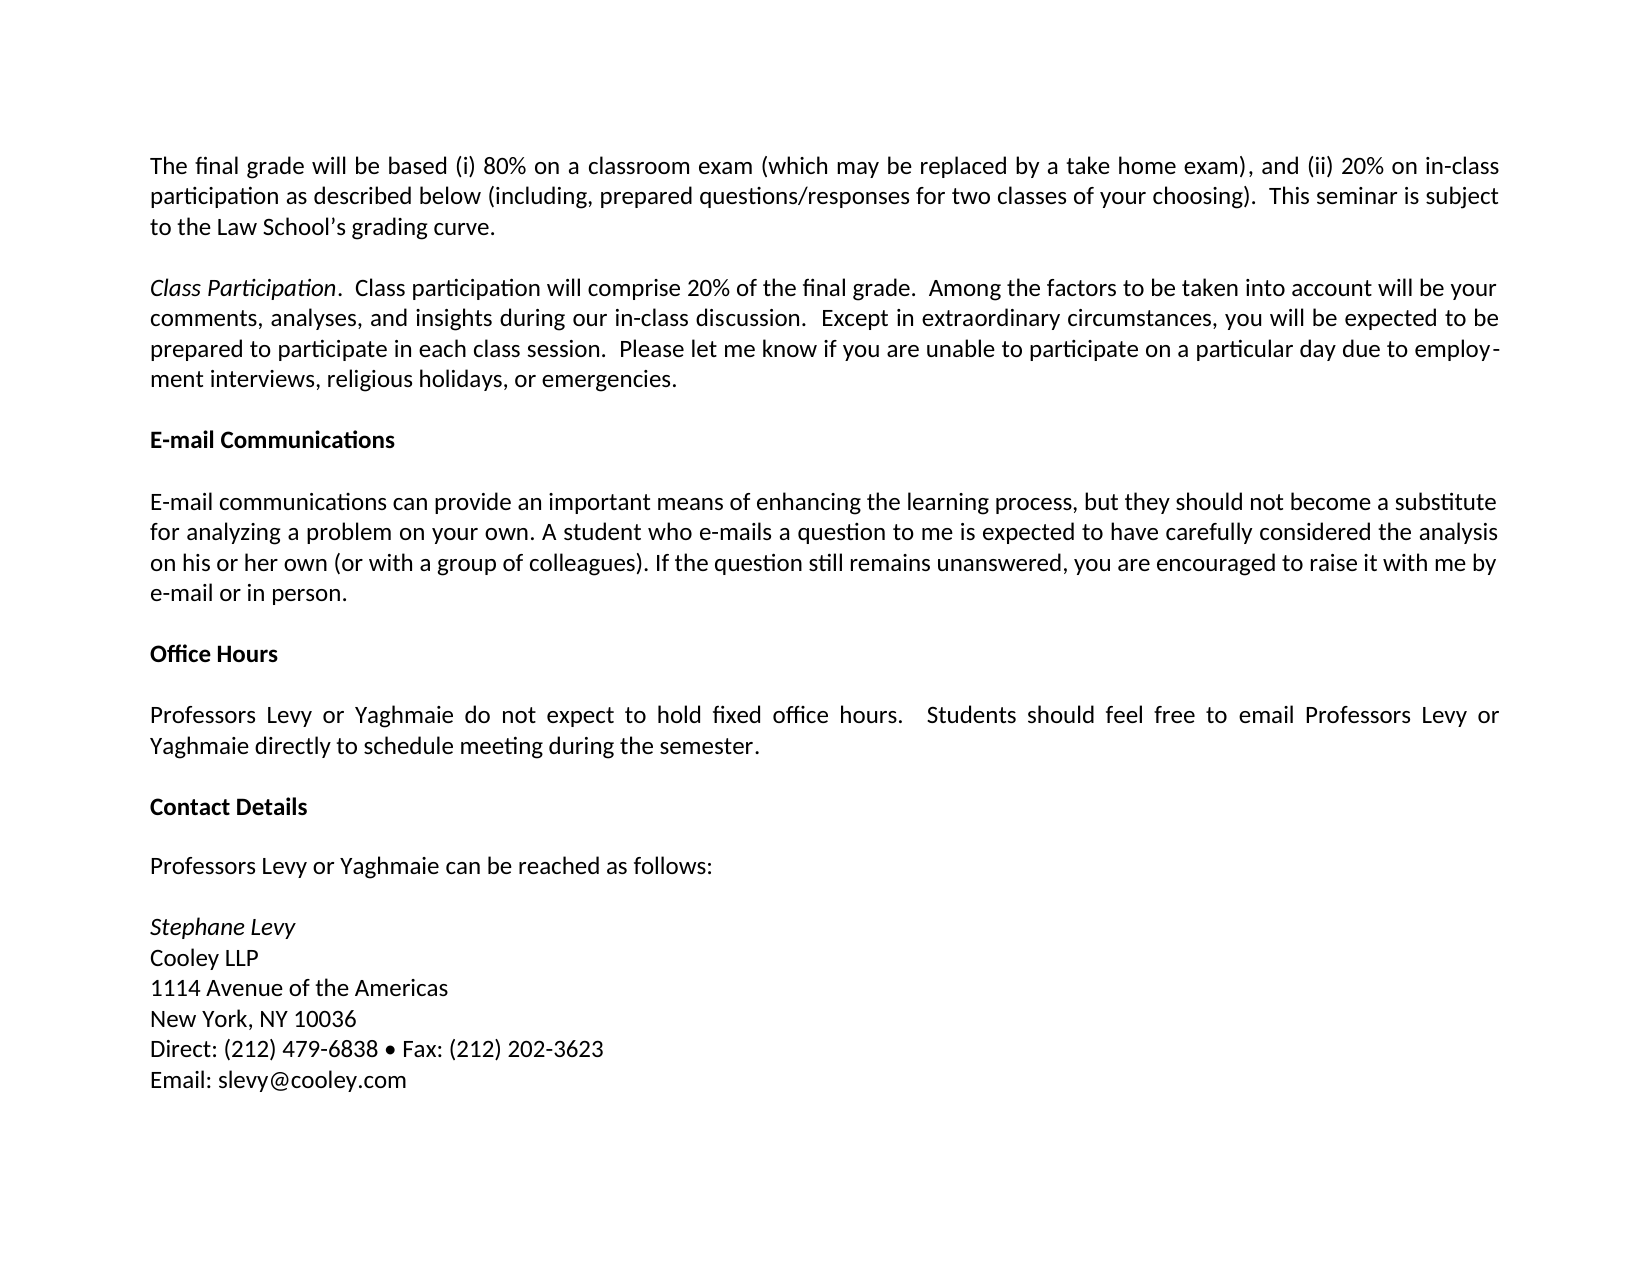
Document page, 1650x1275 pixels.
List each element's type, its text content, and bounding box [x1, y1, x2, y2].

text The final grade will be based (i) 80% on a classroom exam (which may be replaced by a take home exam), and (ii) 20% on in-class participation as described below (including, prepared questions/responses for two classes of your choosing). This seminar is subject to the Law School’s grading curve. [150, 150, 1500, 242]
text E-mail communications can provide an important means of enhancing the learning process, but they should not become a substitute for analyzing a problem on your own. A student who e-mails a question to me is expected to have carefully considered the analysis on his or her own (or with a group of colleagues). If the question still remains unanswered, you are encouraged to raise it with me by e-mail or in person. [150, 486, 1500, 608]
text Cooley LLP [150, 942, 1500, 972]
text Email: slevy@cooley.com [150, 1064, 1500, 1094]
text E-mail Communications [150, 425, 1500, 455]
text Class Participation. Class participation will comprise 20% of the final grade. Among the factors to be taken into account will be your comments, analyses, and insights during our in-class discussion. Except in extraordinary circumstances, you will be expected to be prepared to participate in each class session. Please let me know if you are unable to participate on a particular day due to employment interviews, religious holidays, or emergencies. [150, 272, 1500, 394]
text Contact Details [150, 791, 1500, 821]
text Professors Levy or Yaghmaie can be reached as follows: [150, 850, 1500, 881]
text Stephane Levy [150, 911, 1500, 942]
text New York, NY 10036 [150, 1003, 1500, 1033]
text Office Hours [150, 638, 1500, 669]
text Direct: (212) 479-6838 • Fax: (212) 202-3623 [150, 1033, 1500, 1064]
text Professors Levy or Yaghmaie do not expect to hold fixed office hours. Students should feel free to email Professors Levy or Yaghmaie directly to schedule meeting during the semester. [150, 699, 1500, 760]
text 1114 Avenue of the Americas [150, 972, 1500, 1003]
